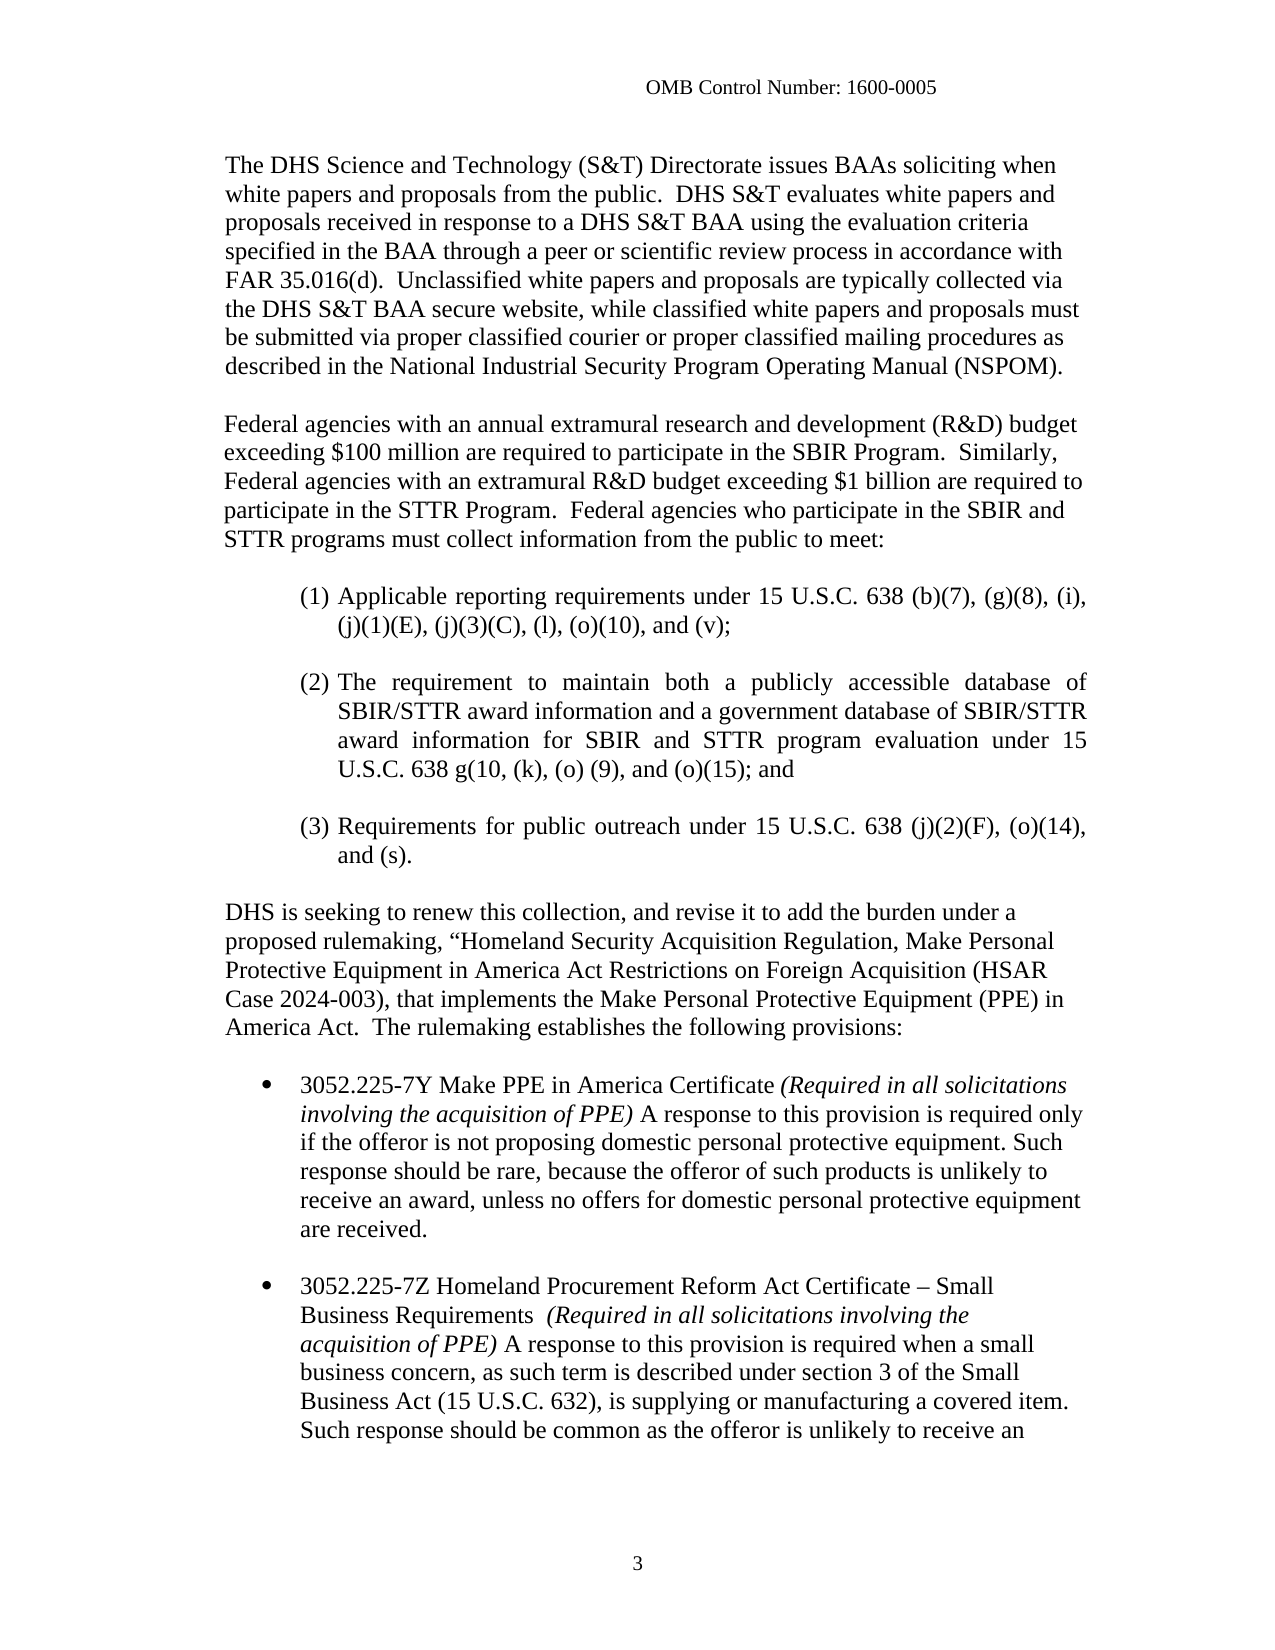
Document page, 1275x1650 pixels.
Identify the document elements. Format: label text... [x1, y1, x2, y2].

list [262, 1271, 1087, 1444]
text DHS is seeking to renew this collection, and revise it to add the burden under a proposed rulemaking, “Homeland Security Acquisition Regulation, Make Personal Protective Equipment in America Act Restrictions on Foreign Acquisition (HSAR Case 2024-003), that implements the Make Personal Protective Equipment (PPE) in America Act. The rulemaking establishes the following provisions: [225, 897, 1087, 1041]
text Federal agencies with an annual extramural research and development (R&D) budget exceeding $100 million are required to participate in the SBIR Program. Similarly, Federal agencies with an extramural R&D budget exceeding $1 billion are required to participate in the STTR Program. Federal agencies who participate in the SBIR and STTR programs must collect information from the public to meet: [223, 409, 1087, 552]
list The requirement to maintain both a publicly accessible database of SBIR/STTR award information and a government database of SBIR/STTR award information for SBIR and STTR program evaluation under 15 U.S.C. 638 g(10, (k), (o) (9), and (o)(15); and [300, 667, 1087, 782]
list 3052.225-7Y Make PPE in America Certificate (Required in all solicitations involving the acquisition of PPE) A response to this provision is required only if the offeror is not proposing domestic personal protective equipment. Such response should be rare, because the offeror of such products is unlikely to receive an award, unless no offers for domestic personal protective equipment are received. [262, 1070, 1087, 1242]
list Requirements for public outreach under 15 U.S.C. 638 (j)(2)(F), (o)(14), and (s). [300, 811, 1087, 869]
list Applicable reporting requirements under 15 U.S.C. 638 (b)(7), (g)(8), (i), (j)(1)(E), (j)(3)(C), (l), (o)(10), and (v); [300, 581, 1087, 639]
text The DHS Science and Technology (S&T) Directorate issues BAAs soliciting when white papers and proposals from the public. DHS S&T evaluates white papers and proposals received in response to a DHS S&T BAA using the evaluation criteria specified in the BAA through a peer or scientific review process in accordance with FAR 35.016(d). Unclassified white papers and proposals are typically collected via the DHS S&T BAA secure website, while classified white papers and proposals must be submitted via proper classified courier or proper classified mailing procedures as described in the National Industrial Security Program Operating Manual (NSPOM). [225, 150, 1087, 380]
